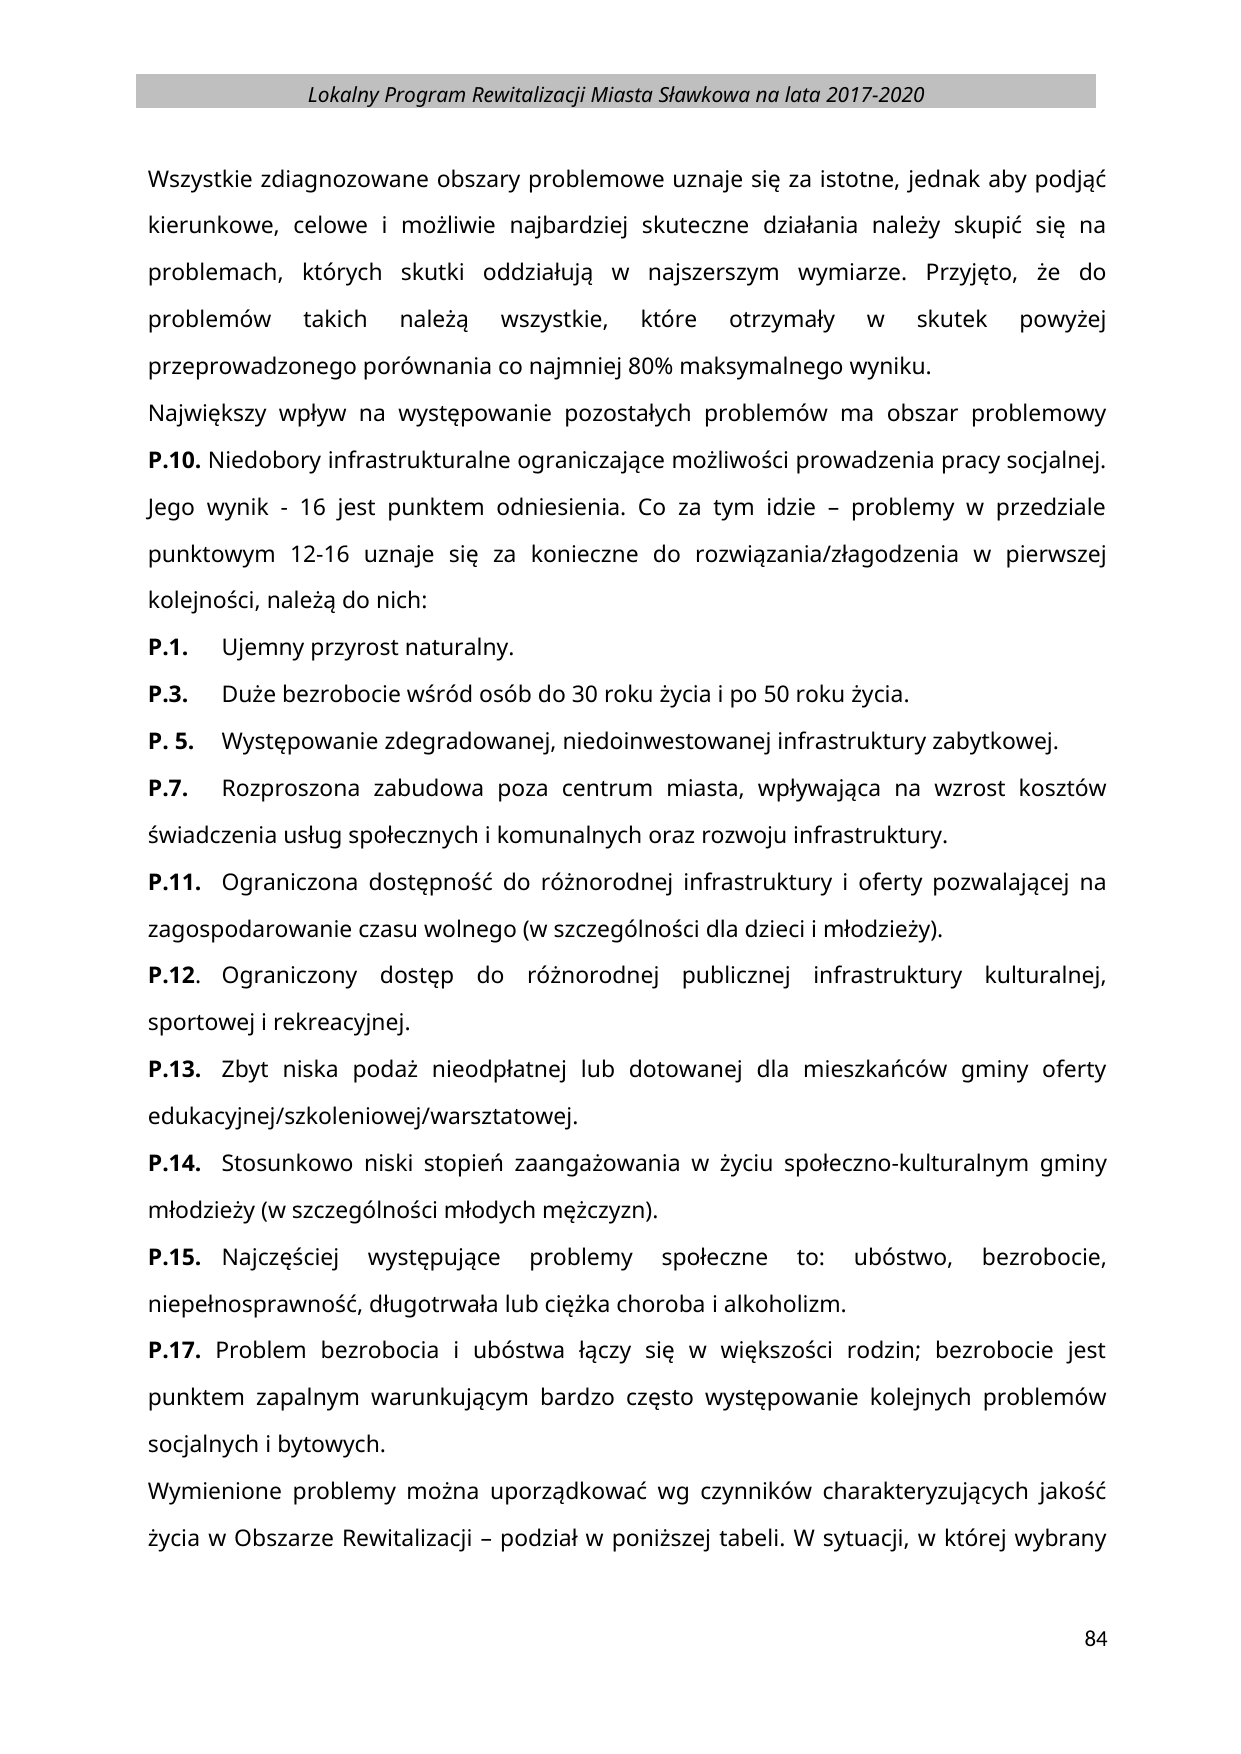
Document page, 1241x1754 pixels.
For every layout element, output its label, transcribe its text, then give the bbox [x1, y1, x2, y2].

text P.15. Najczęściej występujące problemy społeczne to: ubóstwo, bezrobocie, niepełnosprawność, długotrwała lub ciężka choroba i alkoholizm. [148, 1241, 1107, 1319]
text P.17. Problem bezrobocia i ubóstwa łączy się w większości rodzin; bezrobocie jest punktem zapalnym warunkującym bardzo często występowanie kolejnych problemów socjalnych i bytowych. [148, 1334, 1107, 1459]
text P.11. Ograniczona dostępność do różnorodnej infrastruktury i oferty pozwalającej na zagospodarowanie czasu wolnego (w szczególności dla dzieci i młodzieży). [148, 866, 1107, 944]
text Największy wpływ na występowanie pozostałych problemów ma obszar problemowy P.10. Niedobory infrastrukturalne ograniczające możliwości prowadzenia pracy socjalnej. Jego wynik - 16 jest punktem odniesienia. Co za tym idzie – problemy w przedziale punktowym 12-16 uznaje się za konieczne do rozwiązania/złagodzenia w pierwszej kolejności, należą do nich: [148, 397, 1107, 616]
text P.14. Stosunkowo niski stopień zaangażowania w życiu społeczno-kulturalnym gminy młodzieży (w szczególności młodych mężczyzn). [148, 1147, 1107, 1225]
text P.13. Zbyt niska podaż nieodpłatnej lub dotowanej dla mieszkańców gminy oferty edukacyjnej/szkoleniowej/warsztatowej. [148, 1053, 1107, 1131]
text P. 5. Występowanie zdegradowanej, niedoinwestowanej infrastruktury zabytkowej. [148, 725, 1107, 756]
text P.3. Duże bezrobocie wśród osób do 30 roku życia i po 50 roku życia. [148, 678, 1107, 709]
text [148, 1475, 1107, 1553]
text P.7. Rozproszona zabudowa poza centrum miasta, wpływająca na wzrost kosztów świadczenia usług społecznych i komunalnych oraz rozwoju infrastruktury. [148, 772, 1107, 850]
text Wszystkie zdiagnozowane obszary problemowe uznaje się za istotne, jednak aby podjąć kierunkowe, celowe i możliwie najbardziej skuteczne działania należy skupić się na problemach, których skutki oddziałują w najszerszym wymiarze. Przyjęto, że do problemów takich należą wszystkie, które otrzymały w skutek powyżej przeprowadzonego porównania co najmniej 80% maksymalnego wyniku. [148, 162, 1107, 381]
text P.12. Ograniczony dostęp do różnorodnej publicznej infrastruktury kulturalnej, sportowej i rekreacyjnej. [148, 959, 1107, 1037]
text P.1. Ujemny przyrost naturalny. [148, 631, 1107, 662]
